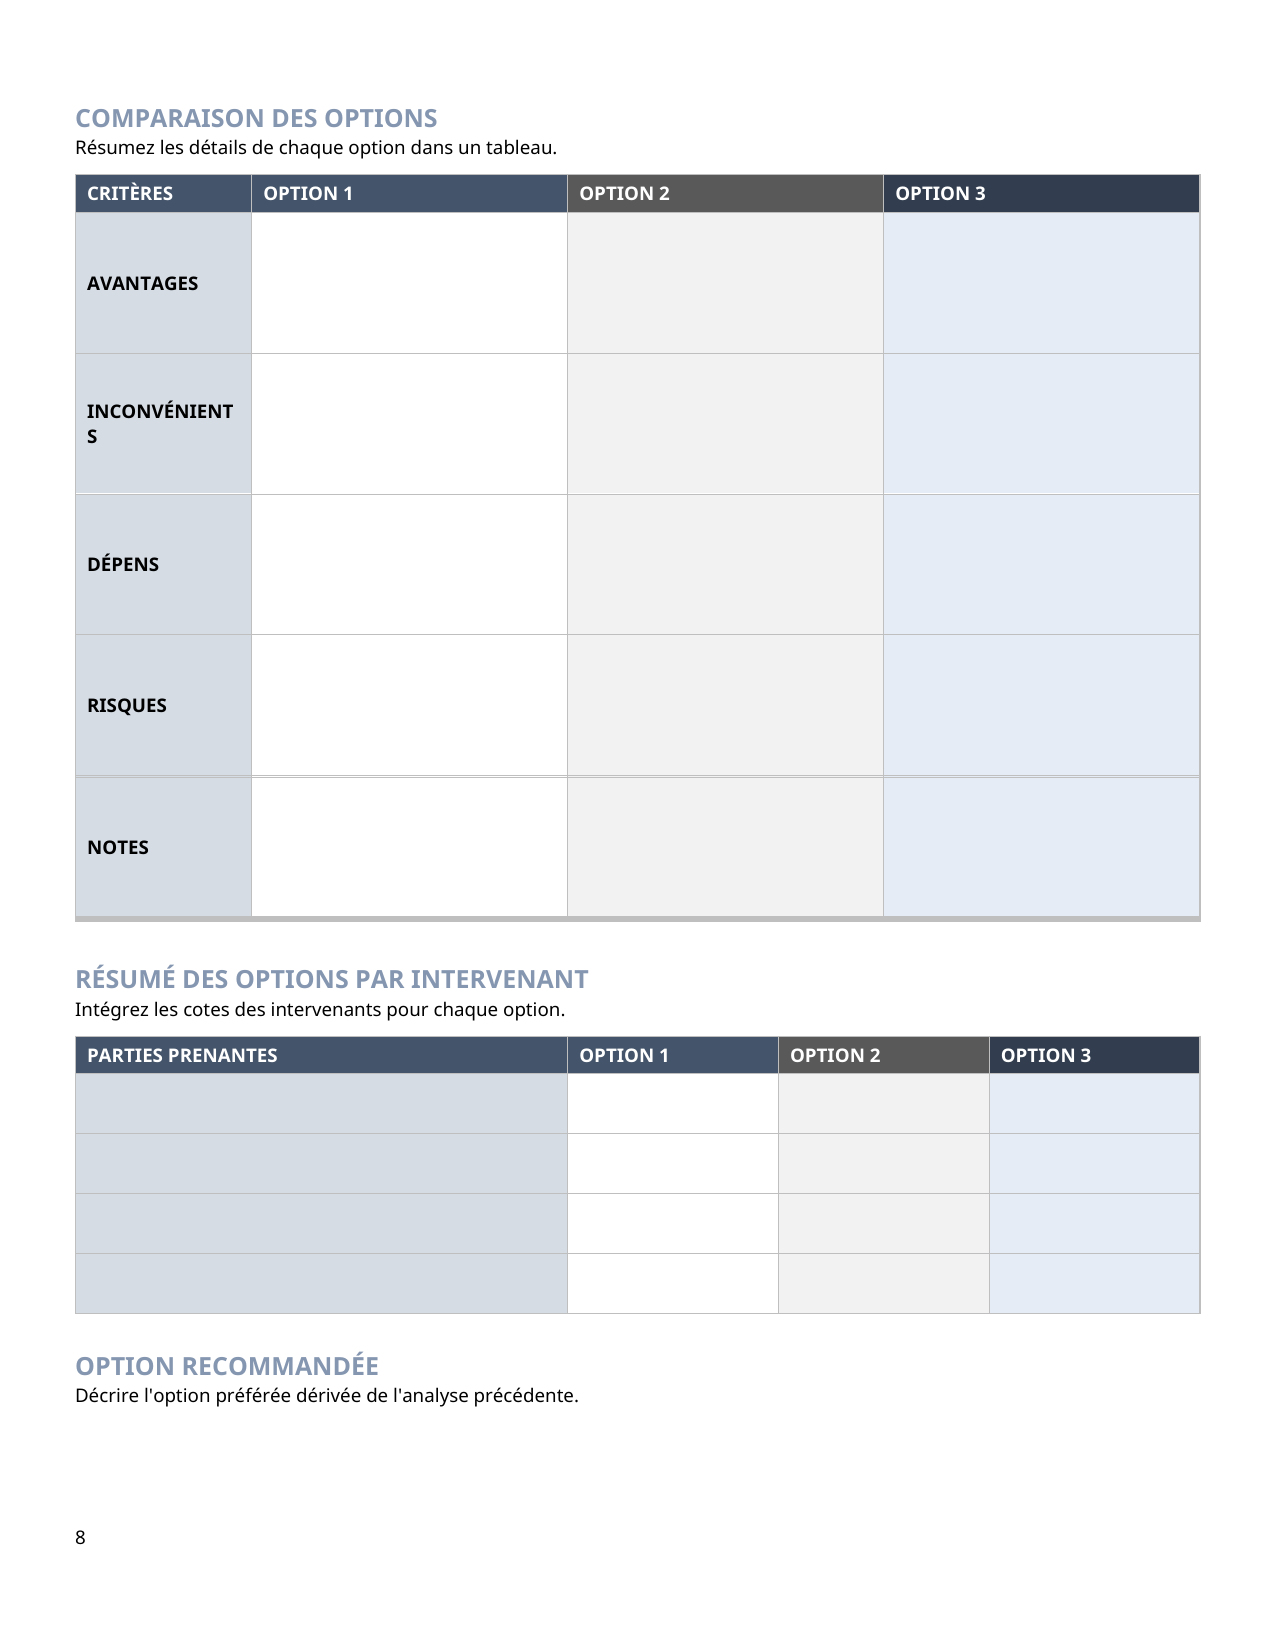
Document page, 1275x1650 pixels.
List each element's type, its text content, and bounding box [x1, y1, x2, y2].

table_cell [779, 1254, 989, 1313]
table_header OPTION 1 [568, 1037, 778, 1073]
table_cell [252, 495, 567, 634]
subtitle OPTION RECOMMANDÉE [75, 1348, 1200, 1382]
table_header OPTION 3 [990, 1037, 1199, 1073]
table_cell AVANTAGES [76, 213, 251, 353]
text Intégrez les cotes des intervenants pour chaque option. [75, 996, 1200, 1021]
table_cell [568, 1194, 778, 1253]
table_header OPTION 3 [884, 175, 1199, 212]
table_cell INCONVÉNIENTS [76, 354, 251, 493]
table_cell [568, 495, 883, 634]
table_cell [884, 495, 1199, 634]
table_cell [76, 1074, 567, 1133]
table_cell [76, 1194, 567, 1253]
table_cell [990, 1074, 1199, 1133]
table_header OPTION 1 [252, 175, 567, 212]
table_cell [884, 778, 1199, 916]
table_header PARTIES PRENANTES [76, 1037, 567, 1073]
table_cell [884, 635, 1199, 775]
table_cell [884, 213, 1199, 353]
table_cell [568, 778, 883, 916]
table_cell [779, 1194, 989, 1253]
table_cell [568, 1254, 778, 1313]
table_header OPTION 2 [779, 1037, 989, 1073]
table_cell [252, 213, 567, 353]
subtitle COMPARAISON DES OPTIONS [75, 101, 1200, 134]
table_cell NOTES [76, 778, 251, 916]
table_cell DÉPENS [76, 495, 251, 634]
table_cell [779, 1074, 989, 1133]
table_cell [252, 354, 567, 493]
table_cell [568, 1074, 778, 1133]
table_cell [990, 1134, 1199, 1193]
table_header CRITÈRES [76, 175, 251, 212]
table_cell [252, 635, 567, 775]
table_cell [568, 354, 883, 493]
table_cell [76, 1254, 567, 1313]
table_cell [76, 1134, 567, 1193]
subtitle RÉSUMÉ DES OPTIONS PAR INTERVENANT [75, 962, 1200, 996]
table_cell [779, 1134, 989, 1193]
table_cell [568, 635, 883, 775]
table_cell [990, 1194, 1199, 1253]
table_cell [568, 1134, 778, 1193]
text Résumez les détails de chaque option dans un tableau. [75, 134, 1200, 160]
table_cell [990, 1254, 1199, 1313]
table_cell RISQUES [76, 635, 251, 775]
table_header OPTION 2 [568, 175, 883, 212]
table_cell [568, 213, 883, 353]
table_cell [252, 778, 567, 916]
table_cell [884, 354, 1199, 493]
text Décrire l'option préférée dérivée de l'analyse précédente. [75, 1382, 1200, 1408]
